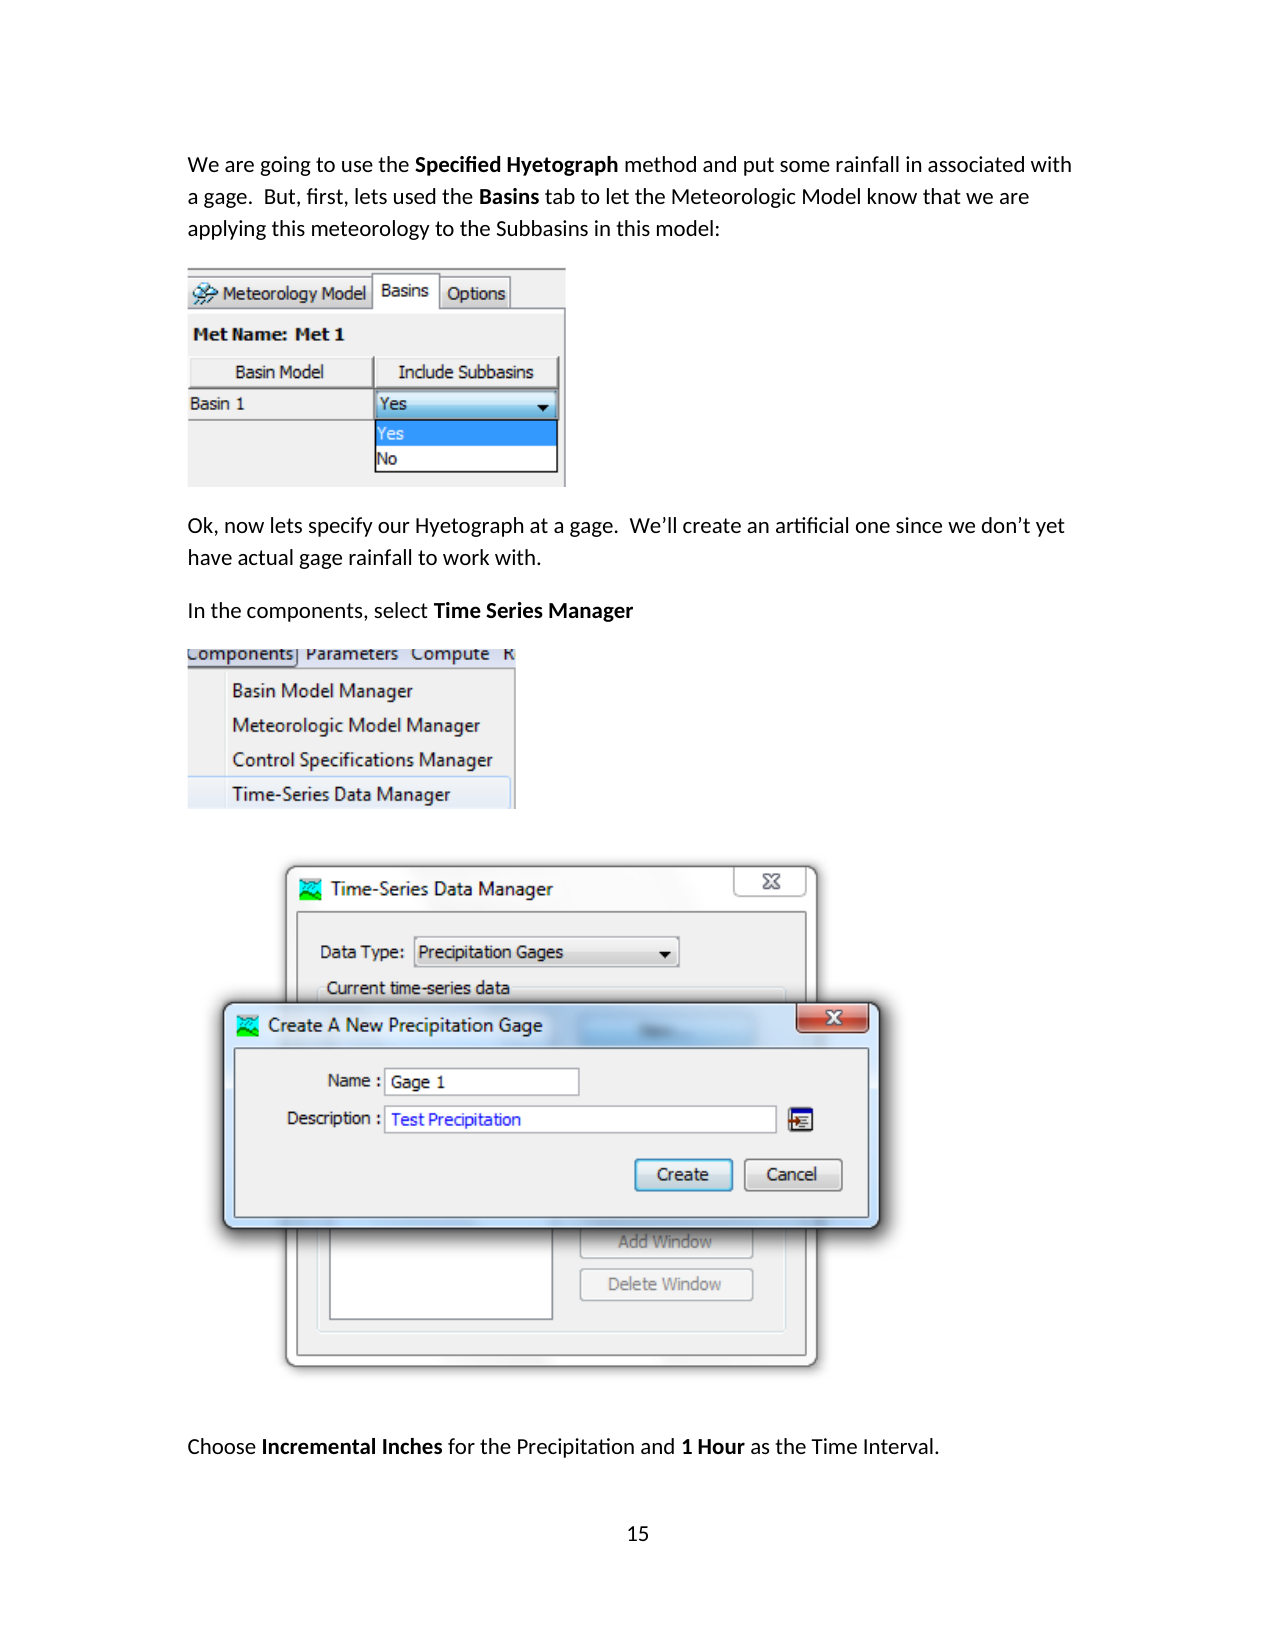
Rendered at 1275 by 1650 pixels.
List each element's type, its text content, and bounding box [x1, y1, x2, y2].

picture [187, 267, 566, 487]
text Ok, now lets specify our Hyetograph at a gage. We’ll create an artificial one since we don’t yet have actual gage rainfall to work with. [187, 511, 1087, 571]
picture [187, 833, 914, 1408]
picture [187, 649, 516, 809]
text In the components, select Time Series Manager [187, 596, 1087, 624]
text We are going to use the Specified Hyetograph method and put some rainfall in associated with a gage. But, first, lets used the Basins tab to let the Meteorologic Model know that we are applying this meteorology to the Subbasins in this model: [187, 150, 1087, 242]
text Choose Incremental Inches for the Precipitation and 1 Hour as the Time Interval. [187, 1432, 1087, 1460]
